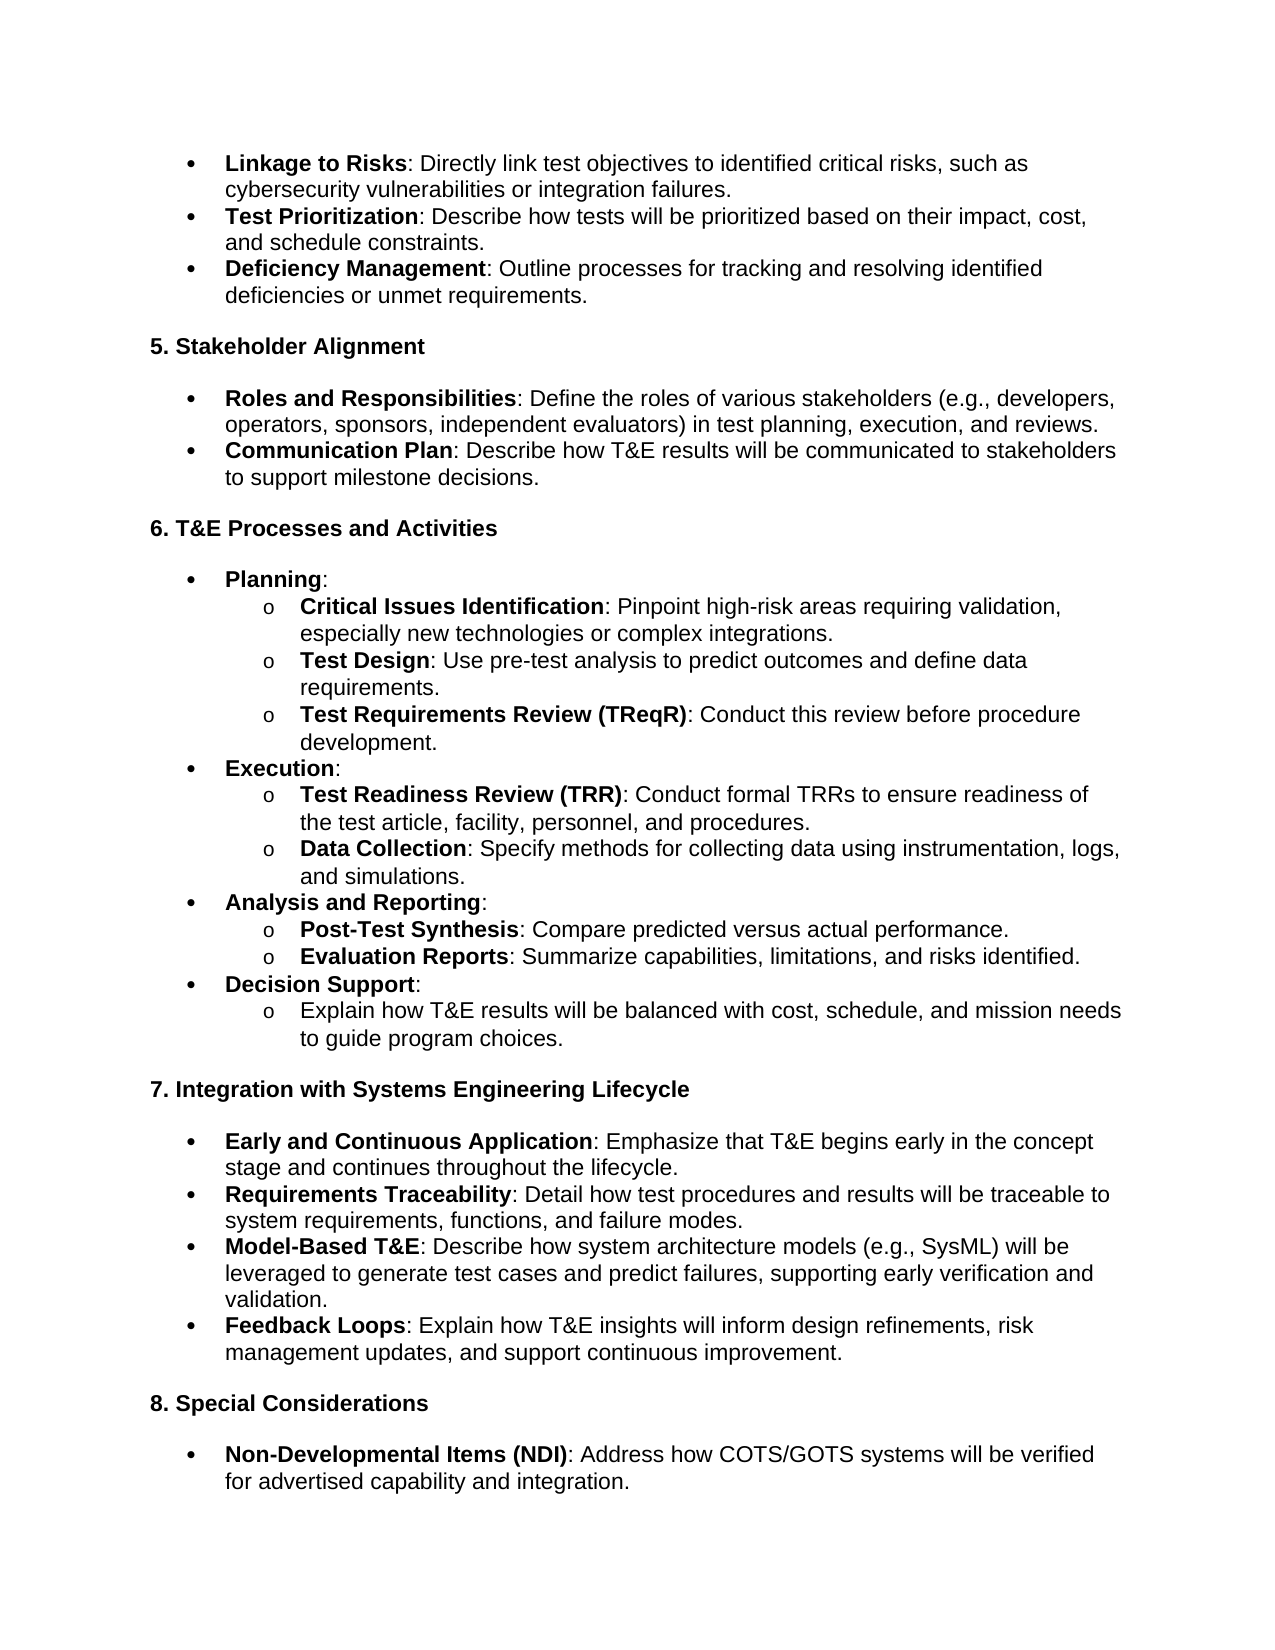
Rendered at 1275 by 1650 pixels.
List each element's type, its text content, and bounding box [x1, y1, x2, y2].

list Test Readiness Review (TRR): Conduct formal TRRs to ensure readiness of the test article, facility, personnel, and procedures. [262, 781, 1125, 835]
list Non-Developmental Items (NDI): Address how COTS/GOTS systems will be verified for advertised capability and integration. [187, 1441, 1125, 1494]
list Critical Issues Identification: Pinpoint high-risk areas requiring validation, especially new technologies or complex integrations. [262, 593, 1125, 647]
list Deficiency Management: Outline processes for tracking and resolving identified deficiencies or unmet requirements. [187, 255, 1125, 308]
list Linkage to Risks: Directly link test objectives to identified critical risks, such as cybersecurity vulnerabilities or integration failures. [187, 150, 1125, 203]
list Analysis and Reporting: [187, 889, 1125, 916]
list Requirements Traceability: Detail how test procedures and results will be traceable to system requirements, functions, and failure modes. [187, 1181, 1125, 1233]
list Communication Plan: Describe how T&E results will be communicated to stakeholders to support milestone decisions. [187, 437, 1125, 490]
list Test Design: Use pre-test analysis to predict outcomes and define data requirements. [262, 647, 1125, 701]
list Roles and Responsibilities: Define the roles of various stakeholders (e.g., developers, operators, sponsors, independent evaluators) in test planning, execution, and reviews. [187, 384, 1125, 437]
list Explain how T&E results will be balanced with cost, schedule, and mission needs to guide program choices. [262, 997, 1125, 1051]
list Data Collection: Specify methods for collecting data using instrumentation, logs, and simulations. [262, 835, 1125, 889]
list Execution: [187, 755, 1125, 781]
text 6. T&E Processes and Activities [150, 515, 1125, 541]
list Feedback Loops: Explain how T&E insights will inform design refinements, risk management updates, and support continuous improvement. [187, 1312, 1125, 1365]
list Decision Support: [187, 971, 1125, 997]
list Evaluation Reports: Summarize capabilities, limitations, and risks identified. [262, 943, 1125, 971]
list Early and Continuous Application: Emphasize that T&E begins early in the concept stage and continues throughout the lifecycle. [187, 1128, 1125, 1181]
list Test Prioritization: Describe how tests will be prioritized based on their impact, cost, and schedule constraints. [187, 203, 1125, 255]
text 7. Integration with Systems Engineering Lifecycle [150, 1076, 1125, 1103]
list Planning: [187, 566, 1125, 593]
text 5. Stakeholder Alignment [150, 333, 1125, 359]
list Test Requirements Review (TReqR): Conduct this review before procedure development. [262, 701, 1125, 755]
list Post-Test Synthesis: Compare predicted versus actual performance. [262, 916, 1125, 943]
text 8. Special Considerations [150, 1390, 1125, 1416]
list Model-Based T&E: Describe how system architecture models (e.g., SysML) will be leveraged to generate test cases and predict failures, supporting early verification and validation. [187, 1233, 1125, 1312]
